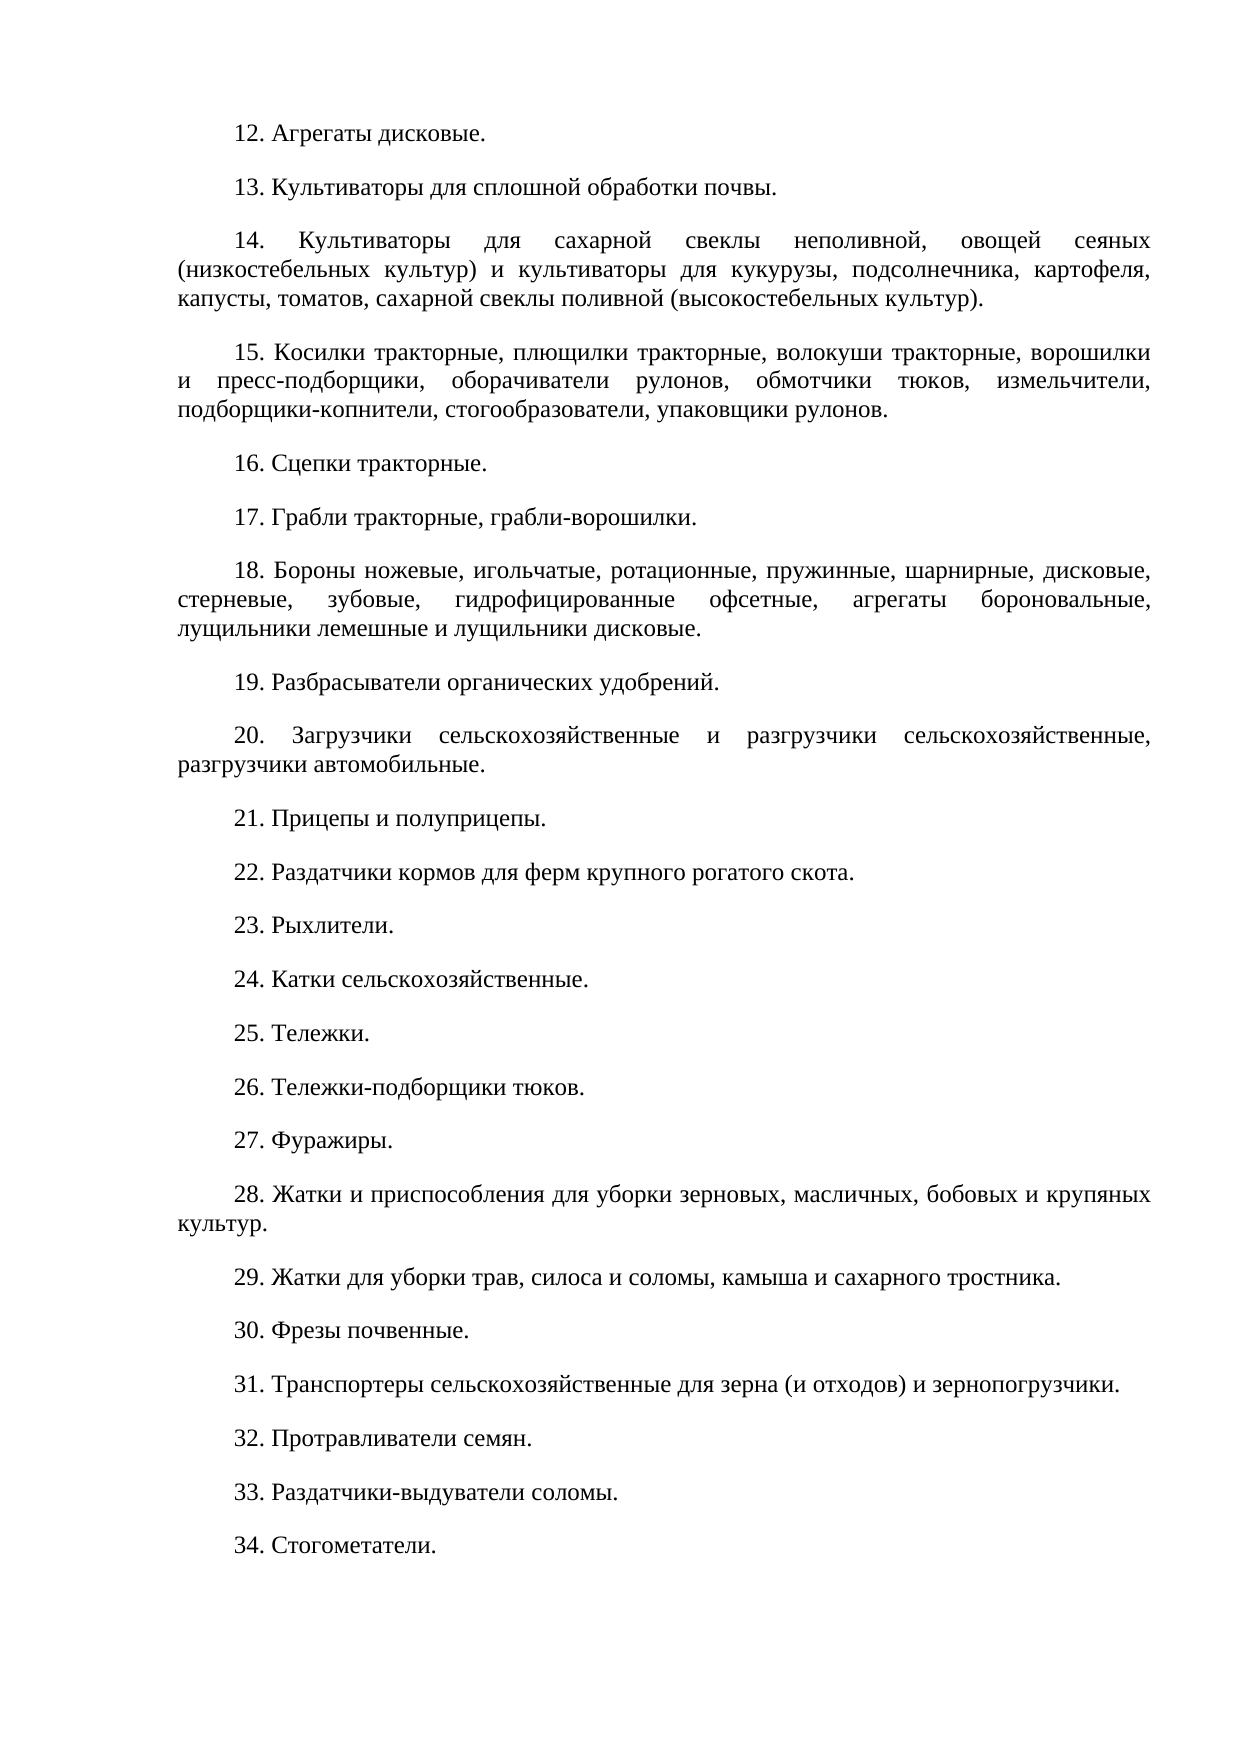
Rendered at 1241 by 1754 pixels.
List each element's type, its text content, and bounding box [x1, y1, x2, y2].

text 31. Транспортеры сельскохозяйственные для зерна (и отходов) и зернопогрузчики. [177, 1369, 1152, 1398]
text 19. Разбрасыватели органических удобрений. [177, 667, 1152, 696]
text 25. Тележки. [177, 1018, 1152, 1047]
text 18. Бороны ножевые, игольчатые, ротационные, пружинные, шарнирные, дисковые, стерневые, зубовые, гидрофицированные офсетные, агрегаты бороновальные, лущильники лемешные и лущильники дисковые. [177, 556, 1152, 642]
text 13. Культиваторы для сплошной обработки почвы. [177, 172, 1152, 201]
text 29. Жатки для уборки трав, силоса и соломы, камыша и сахарного тростника. [177, 1262, 1152, 1291]
text 27. Фуражиры. [177, 1126, 1152, 1154]
text 14. Культиваторы для сахарной свеклы неполивной, овощей сеяных (низкостебельных культур) и культиваторы для кукурузы, подсолнечника, картофеля, капусты, томатов, сахарной свеклы поливной (высокостебельных культур). [177, 226, 1152, 312]
text 26. Тележки-подборщики тюков. [177, 1072, 1152, 1101]
text 20. Загрузчики сельскохозяйственные и разгрузчики сельскохозяйственные, разгрузчики автомобильные. [177, 721, 1152, 778]
text 30. Фрезы почвенные. [177, 1316, 1152, 1344]
text 33. Раздатчики-выдуватели соломы. [177, 1477, 1152, 1506]
text 23. Рыхлители. [177, 911, 1152, 939]
text 12. Агрегаты дисковые. [177, 118, 1152, 147]
text 21. Прицепы и полуприцепы. [177, 803, 1152, 832]
text 17. Грабли тракторные, грабли-ворошилки. [177, 502, 1152, 531]
text 34. Стогометатели. [177, 1531, 1152, 1559]
text 32. Протравливатели семян. [177, 1423, 1152, 1452]
text 22. Раздатчики кормов для ферм крупного рогатого скота. [177, 857, 1152, 886]
text 28. Жатки и приспособления для уборки зерновых, масличных, бобовых и крупяных культур. [177, 1179, 1152, 1237]
text 15. Косилки тракторные, плющилки тракторные, волокуши тракторные, ворошилки и пресс-подборщики, оборачиватели рулонов, обмотчики тюков, измельчители, подборщики-копнители, стогообразователи, упаковщики рулонов. [177, 337, 1152, 423]
text 24. Катки сельскохозяйственные. [177, 964, 1152, 993]
text 16. Сцепки тракторные. [177, 448, 1152, 477]
